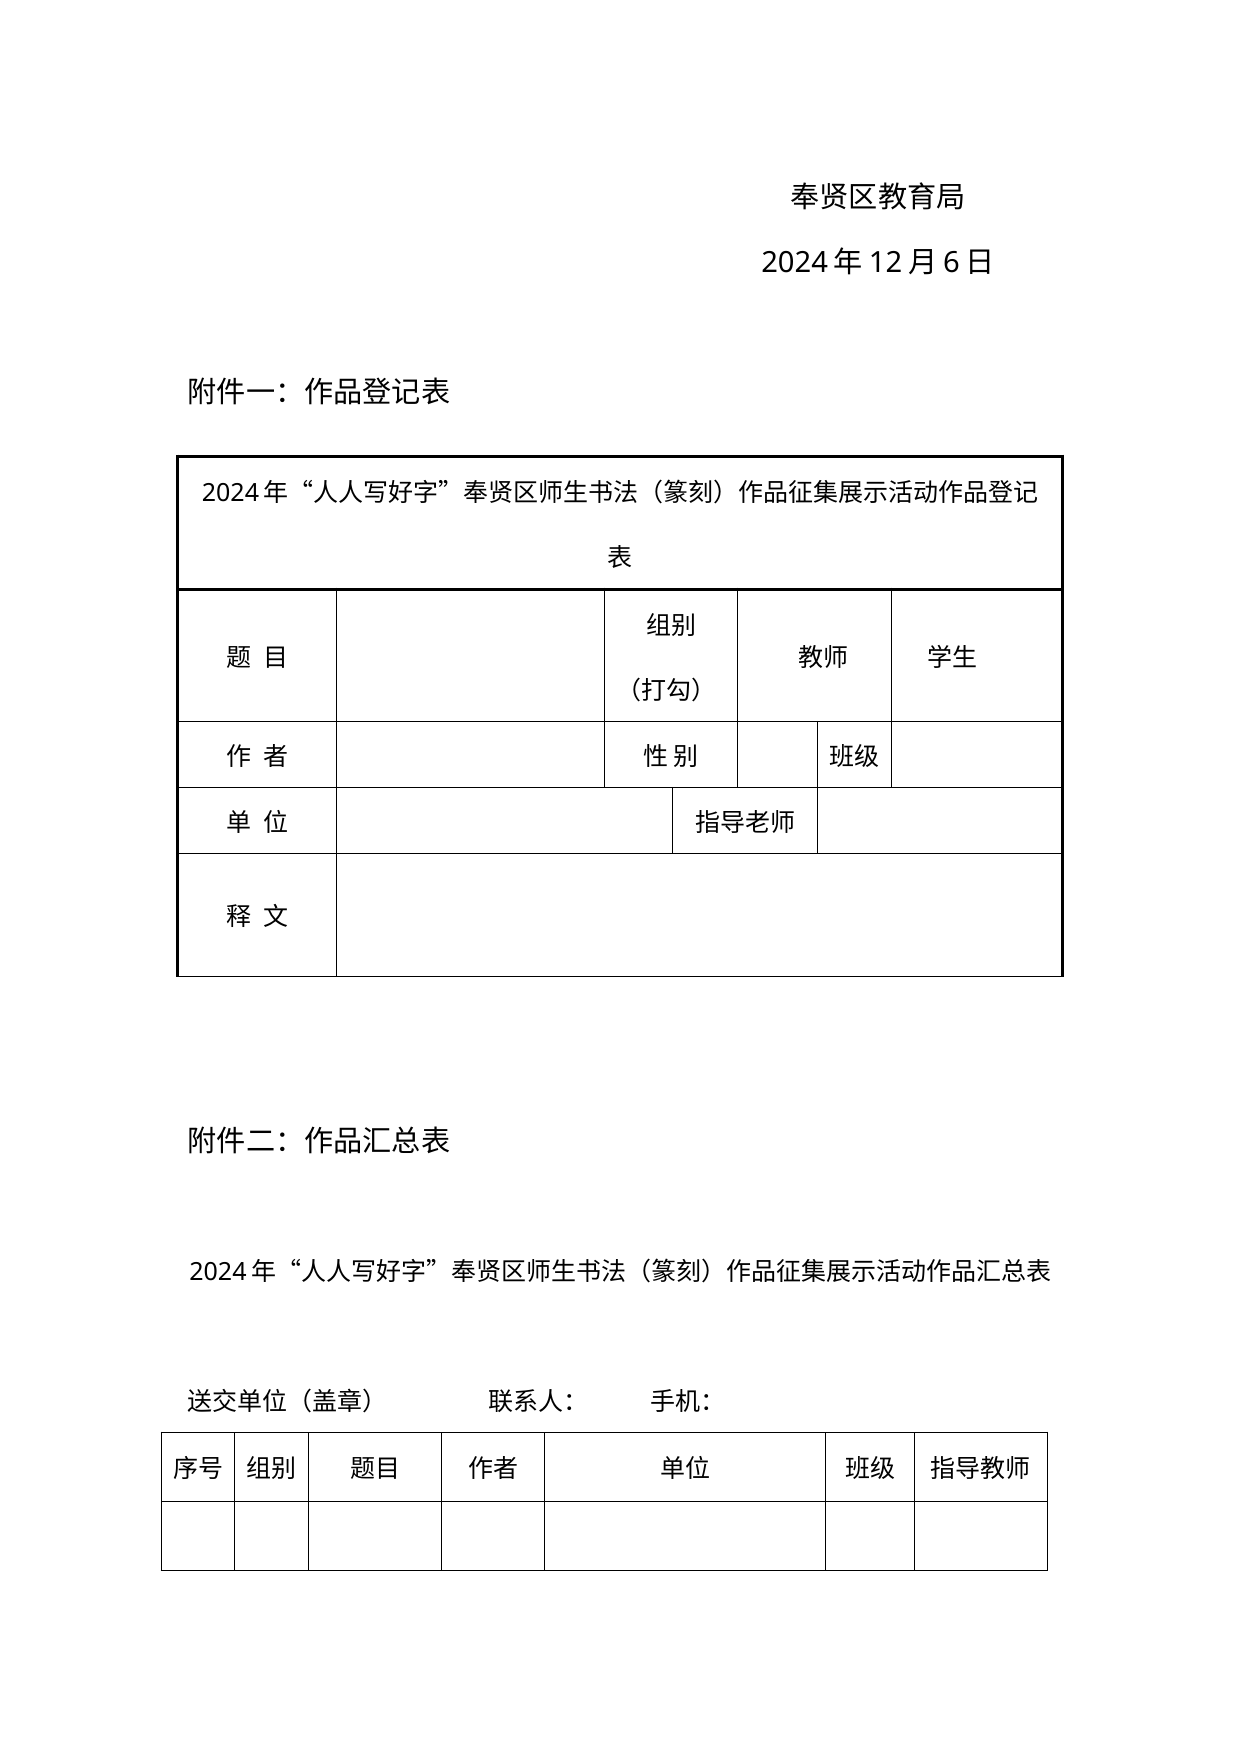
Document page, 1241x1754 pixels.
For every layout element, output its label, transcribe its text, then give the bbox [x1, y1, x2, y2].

table_header 题目 [309, 1433, 441, 1501]
table_cell [545, 1502, 825, 1570]
table_cell 学生 [892, 591, 1061, 721]
table_header 序号 [162, 1433, 234, 1501]
table_cell [337, 591, 604, 721]
table_cell [738, 722, 817, 787]
text 送交单位（盖章） 联系人： 手机： [187, 1367, 1053, 1432]
table_cell [162, 1502, 234, 1570]
table_header 单位 [545, 1433, 825, 1501]
table_cell 班级 [818, 722, 891, 787]
text 附件二：作品汇总表 [187, 1107, 1053, 1172]
table_header 指导教师 [915, 1433, 1047, 1501]
text 奉贤区教育局 [187, 162, 965, 227]
table_cell 单 位 [179, 788, 336, 853]
table_cell 教师 [738, 591, 891, 721]
table_cell 作 者 [179, 722, 336, 787]
table_cell 指导老师 [673, 788, 817, 853]
table_header 作者 [442, 1433, 544, 1501]
table_header 2024年“人人写好字”奉贤区师生书法（篆刻）作品征集展示活动作品登记表 [179, 458, 1061, 588]
table_cell [442, 1502, 544, 1570]
table_cell 释 文 [179, 854, 336, 976]
table_cell [337, 722, 604, 787]
table_cell [818, 788, 1061, 853]
table_header 组别 [235, 1433, 308, 1501]
table_cell 题 目 [179, 591, 336, 721]
text 2024年12月6日 [187, 227, 994, 292]
table_cell [337, 854, 1061, 976]
table_cell 性 别 [605, 722, 737, 787]
table_cell [826, 1502, 914, 1570]
table_cell 组别 （打勾） [605, 591, 737, 721]
table_cell [892, 722, 1061, 787]
text 2024年“人人写好字”奉贤区师生书法（篆刻）作品征集展示活动作品汇总表 [187, 1237, 1053, 1302]
table_cell [309, 1502, 441, 1570]
table_cell [235, 1502, 308, 1570]
text 附件一：作品登记表 [187, 357, 1053, 422]
table_cell [337, 788, 672, 853]
table_cell [915, 1502, 1047, 1570]
table_header 班级 [826, 1433, 914, 1501]
